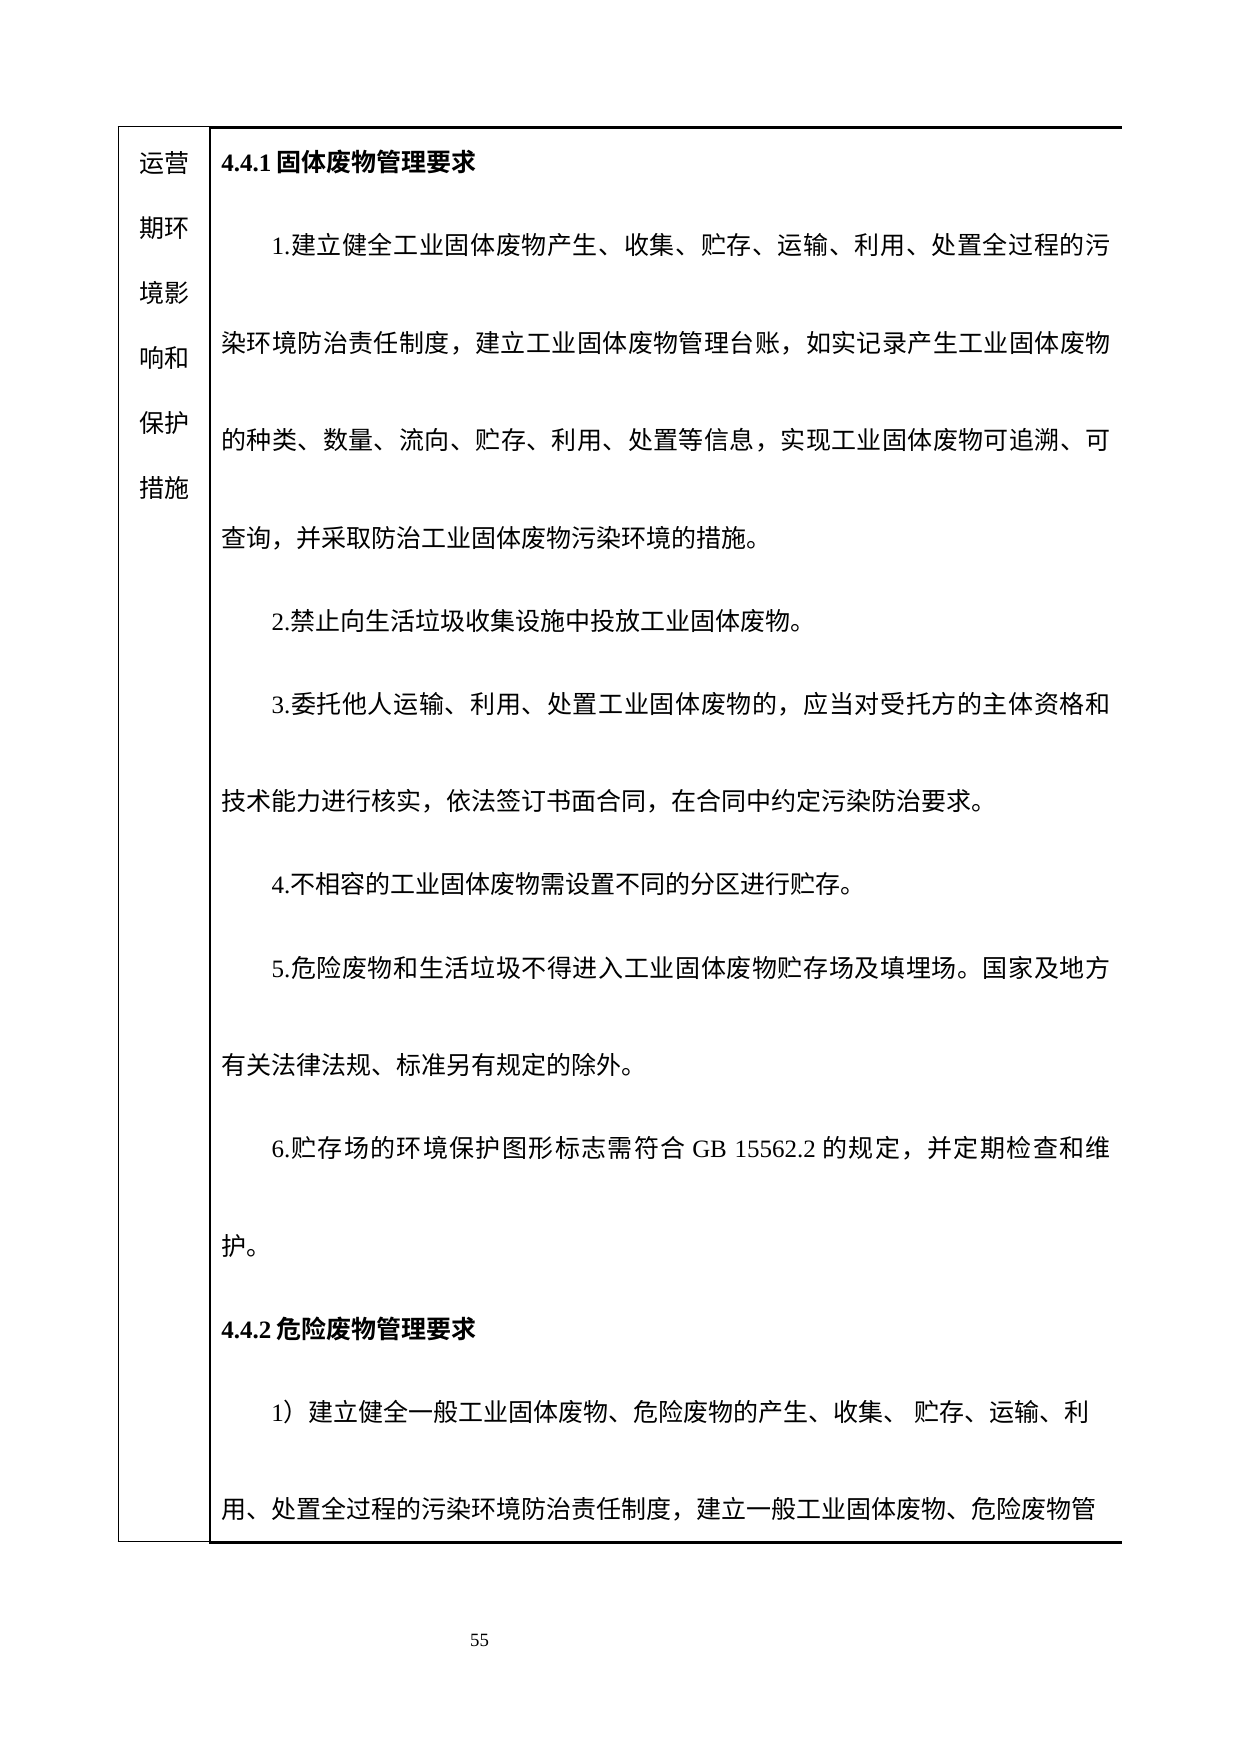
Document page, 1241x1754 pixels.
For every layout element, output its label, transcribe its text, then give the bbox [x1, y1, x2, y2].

table_header 运营 期环 境影 响和 保护 措施 [119, 127, 209, 1541]
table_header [211, 129, 1122, 1541]
